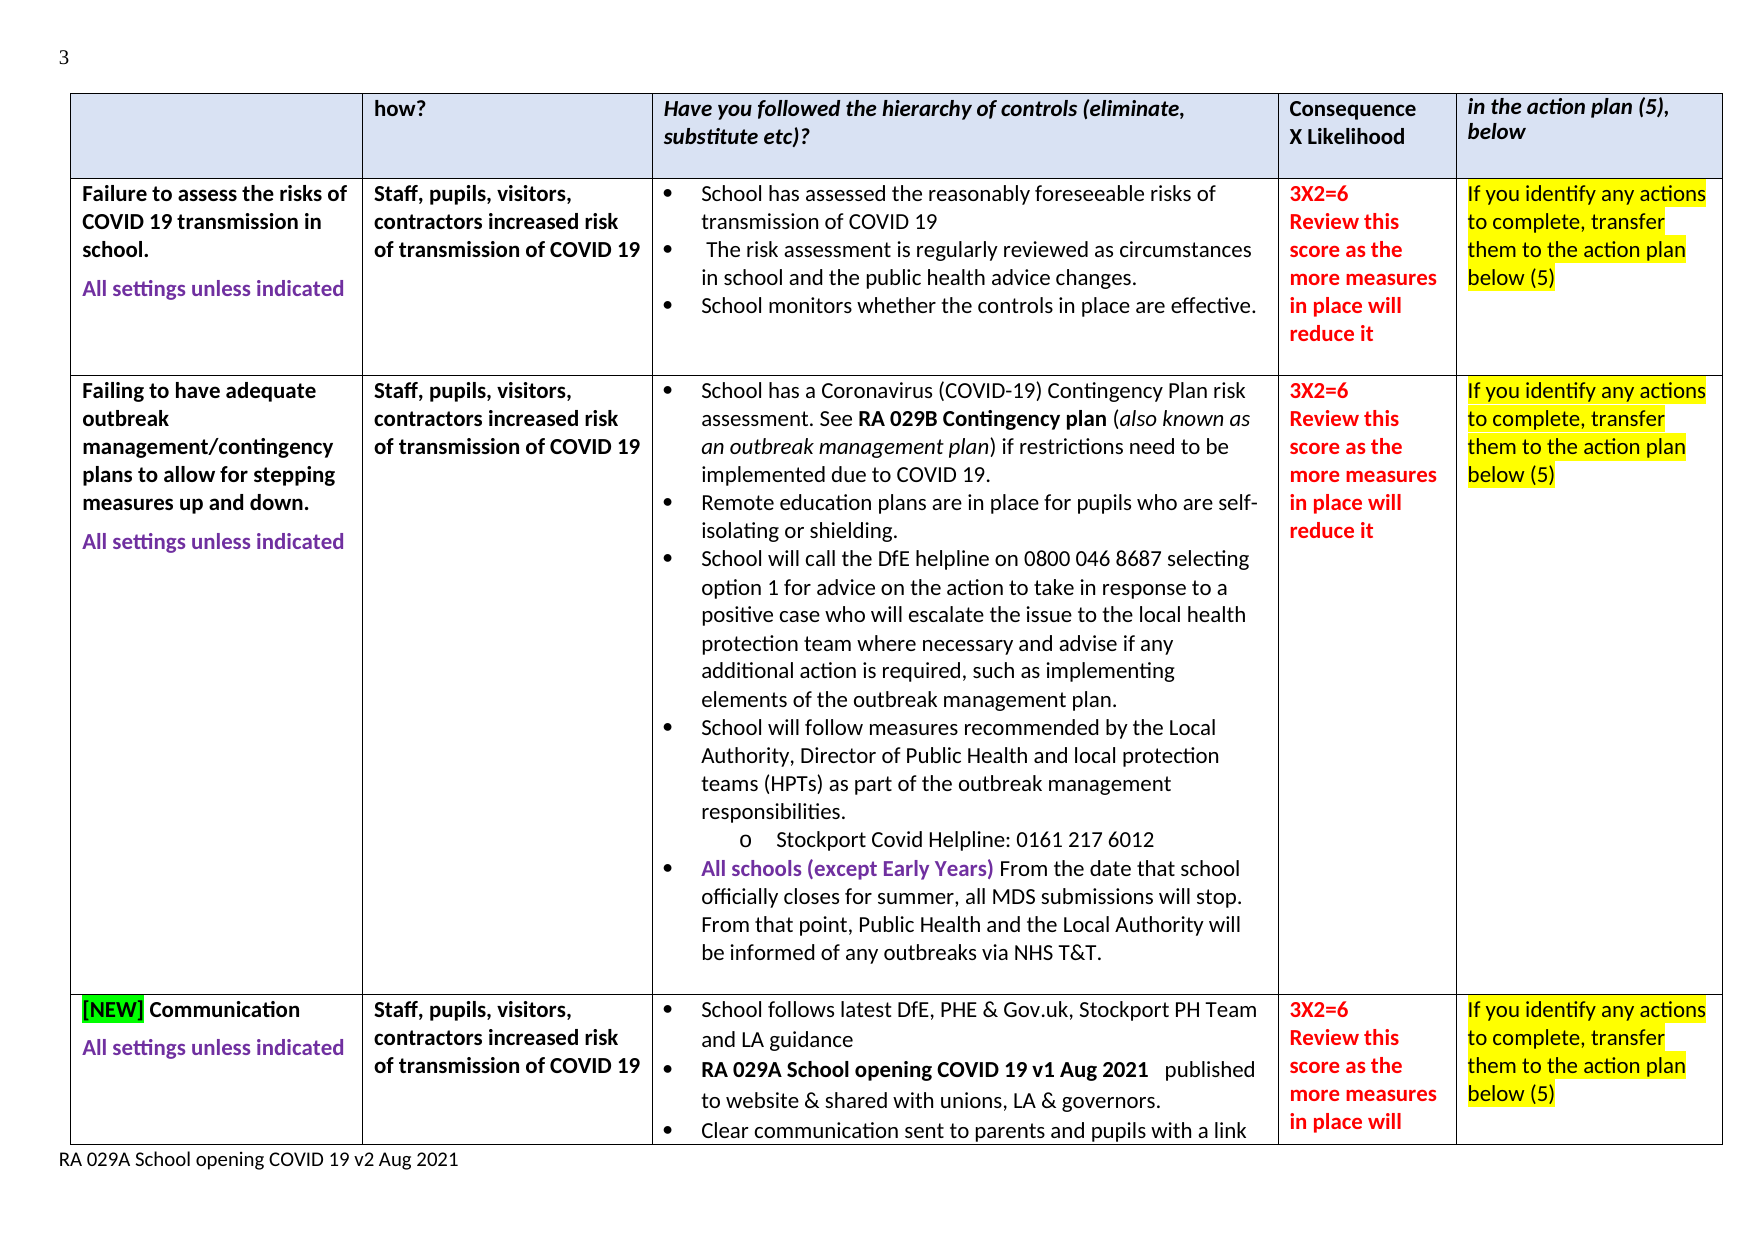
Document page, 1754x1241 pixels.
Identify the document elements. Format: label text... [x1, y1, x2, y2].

table_cell Staff, pupils, visitors, contractors increased risk of transmission of COVID 19 [363, 376, 652, 994]
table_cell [363, 995, 652, 1144]
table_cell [1457, 995, 1722, 1144]
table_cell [71, 94, 362, 178]
table_cell School has assessed the reasonably foreseeable risks of transmission of COVID 19 The risk assessment is regularly reviewed as circumstances in school and the public health advice changes. School monitors whether the controls in place are effective. [653, 179, 1278, 375]
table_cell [1457, 94, 1722, 178]
table_cell School has a Coronavirus (COVID-19) Contingency Plan risk assessment. See RA 029B Contingency plan (also known as an outbreak management plan) if restrictions need to be implemented due to COVID 19. Remote education plans are in place for pupils who are self-isolating or shielding. School will call the DfE helpline on 0800 046 8687 selecting option 1 for advice on the action to take in response to a positive case who will escalate the issue to the local health protection team where necessary and advise if any additional action is required, such as implementing elements of the outbreak management plan. School will follow measures recommended by the Local Authority, Director of Public Health and local protection teams (HPTs) as part of the outbreak management responsibilities. Stockport Covid Helpline: 0161 217 6012 All schools (except Early Years) From the date that school officially closes for summer, all MDS submissions will stop. From that point, Public Health and the Local Authority will be informed of any outbreaks via NHS T&T. [653, 376, 1278, 994]
table_cell 3X2=6 Review this score as the more measures in place will reduce it [1279, 376, 1456, 994]
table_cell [1279, 94, 1456, 178]
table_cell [71, 995, 362, 1144]
table_cell Failing to have adequate outbreak management/contingency plans to allow for stepping measures up and down. All settings unless indicated [71, 376, 362, 994]
table_cell 3X2=6 Review this score as the more measures in place will reduce it [1279, 179, 1456, 375]
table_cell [653, 94, 1278, 178]
table_cell Failure to assess the risks of COVID 19 transmission in school. All settings unless indicated [71, 179, 362, 375]
table_cell If you identify any actions to complete, transfer them to the action plan below (5) [1457, 376, 1722, 994]
table_cell Staff, pupils, visitors, contractors increased risk of transmission of COVID 19 [363, 179, 652, 375]
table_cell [653, 995, 1278, 1144]
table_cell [363, 94, 652, 178]
table_cell If you identify any actions to complete, transfer them to the action plan below (5) [1457, 179, 1722, 375]
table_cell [1279, 995, 1456, 1144]
